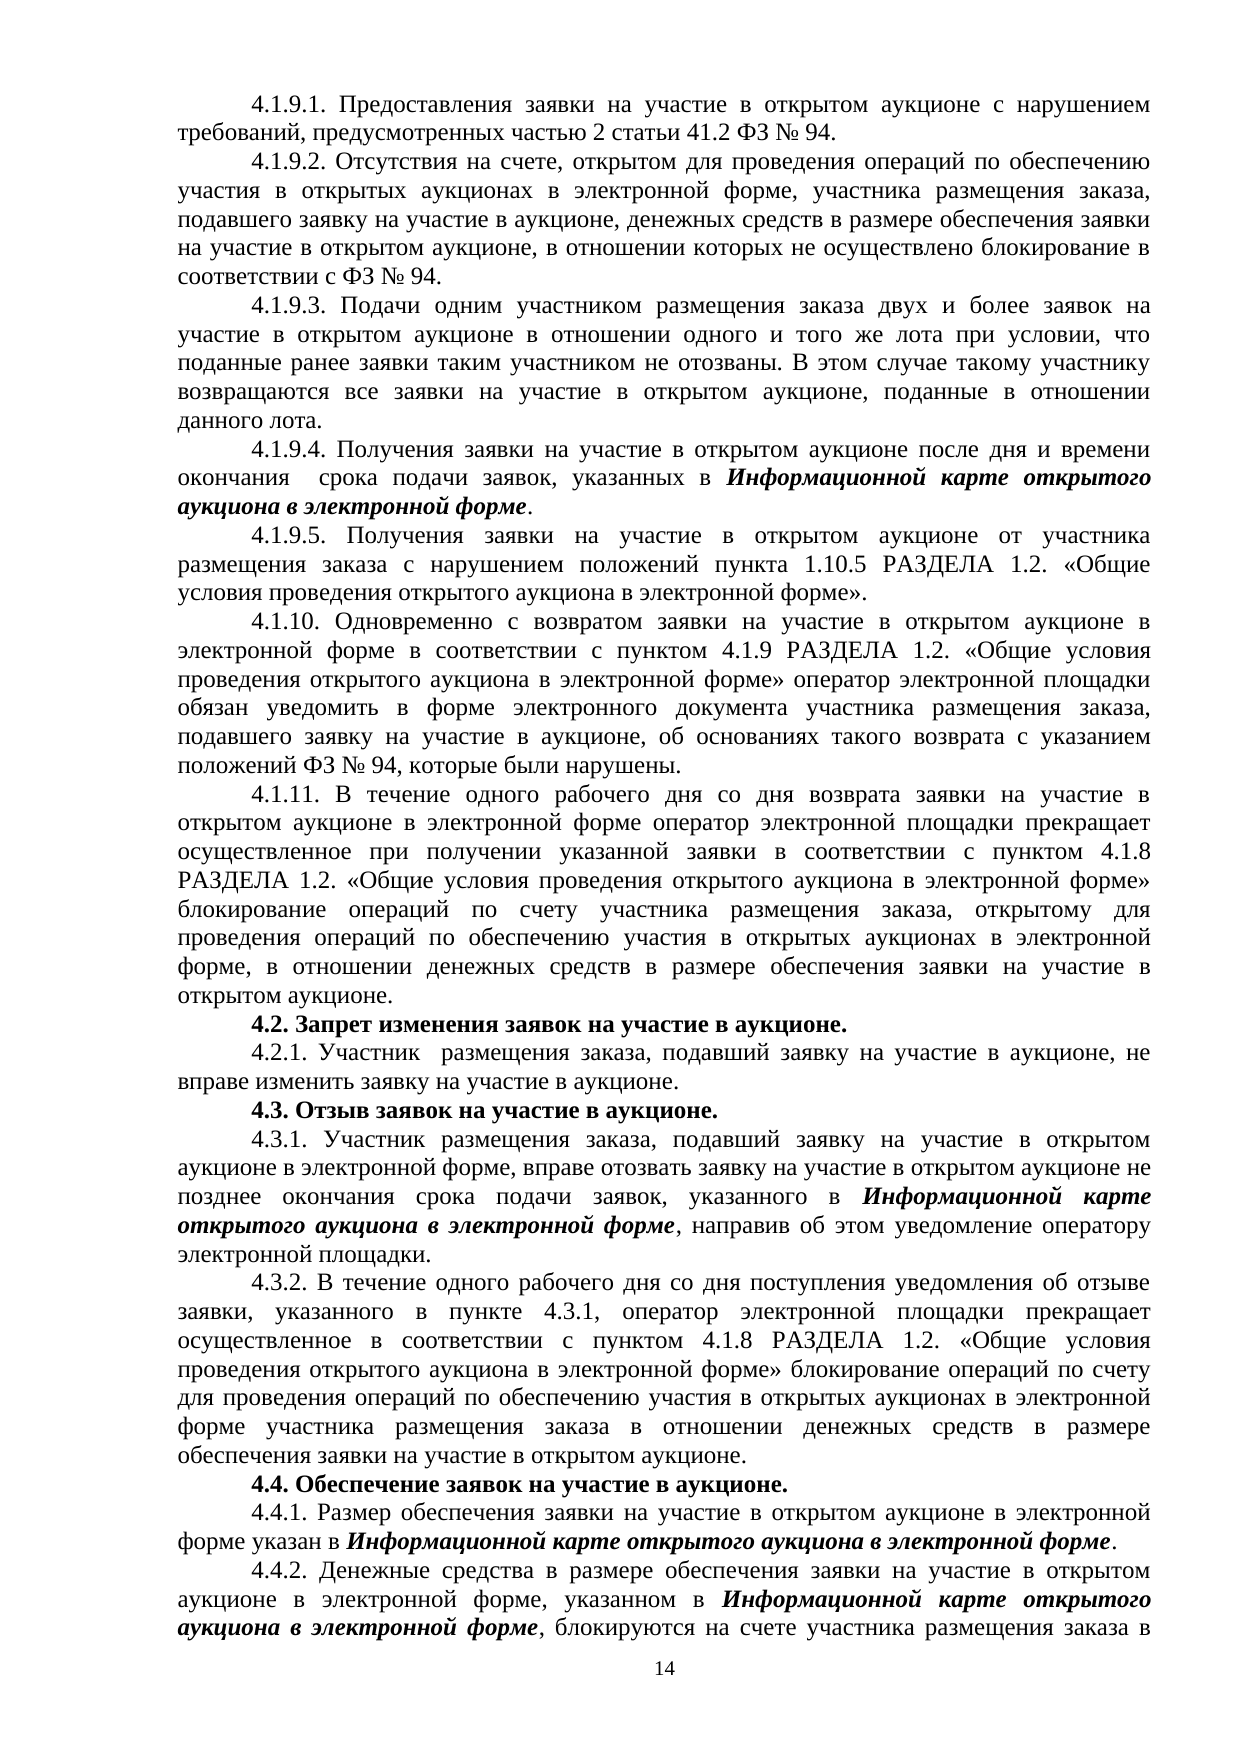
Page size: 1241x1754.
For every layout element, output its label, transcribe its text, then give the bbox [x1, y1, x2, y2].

text 4.3.2. В течение одного рабочего дня со дня поступления уведомления об отзыве заявки, указанного в пункте 4.3.1, оператор электронной площадки прекращает осуществленное в соответствии с пунктом 4.1.8 РАЗДЕЛА 1.2. «Общие условия проведения открытого аукциона в электронной форме» блокирование операций по счету для проведения операций по обеспечению участия в открытых аукционах в электронной форме участника размещения заказа в отношении денежных средств в размере обеспечения заявки на участие в открытом аукционе. [177, 1267, 1152, 1469]
text 4.4.1. Размер обеспечения заявки на участие в открытом аукционе в электронной форме указан в Информационной карте открытого аукциона в электронной форме. [177, 1497, 1152, 1555]
text 4.1.9.4. Получения заявки на участие в открытом аукционе после дня и времени окончания срока подачи заявок, указанных в Информационной карте открытого аукциона в электронной форме. [177, 434, 1152, 520]
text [177, 1555, 1152, 1641]
text 4.1.9.5. Получения заявки на участие в открытом аукционе от участника размещения заказа с нарушением положений пункта 1.10.5 РАЗДЕЛА 1.2. «Общие условия проведения открытого аукциона в электронной форме». [177, 520, 1152, 606]
text 4.3. Отзыв заявок на участие в аукционе. [177, 1095, 1152, 1124]
text 4.1.9.3. Подачи одним участником размещения заказа двух и более заявок на участие в открытом аукционе в отношении одного и того же лота при условии, что поданные ранее заявки таким участником не отозваны. В этом случае такому участнику возвращаются все заявки на участие в открытом аукционе, поданные в отношении данного лота. [177, 290, 1152, 434]
text 4.1.11. В течение одного рабочего дня со дня возврата заявки на участие в открытом аукционе в электронной форме оператор электронной площадки прекращает осуществленное при получении указанной заявки в соответствии с пунктом 4.1.8 РАЗДЕЛА 1.2. «Общие условия проведения открытого аукциона в электронной форме» блокирование операций по счету участника размещения заказа, открытому для проведения операций по обеспечению участия в открытых аукционах в электронной форме, в отношении денежных средств в размере обеспечения заявки на участие в открытом аукционе. [177, 779, 1152, 1009]
text 4.1.10. Одновременно с возвратом заявки на участие в открытом аукционе в электронной форме в соответствии с пунктом 4.1.9 РАЗДЕЛА 1.2. «Общие условия проведения открытого аукциона в электронной форме» оператор электронной площадки обязан уведомить в форме электронного документа участника размещения заказа, подавшего заявку на участие в аукционе, об основаниях такого возврата с указанием положений ФЗ № 94, которые были нарушены. [177, 606, 1152, 779]
text 4.3.1. Участник размещения заказа, подавший заявку на участие в открытом аукционе в электронной форме, вправе отозвать заявку на участие в открытом аукционе не позднее окончания срока подачи заявок, указанного в Информационной карте открытого аукциона в электронной форме, направив об этом уведомление оператору электронной площадки. [177, 1124, 1152, 1267]
text 4.2. Запрет изменения заявок на участие в аукционе. [177, 1009, 1152, 1037]
text 4.1.9.2. Отсутствия на счете, открытом для проведения операций по обеспечению участия в открытых аукционах в электронной форме, участника размещения заказа, подавшего заявку на участие в аукционе, денежных средств в размере обеспечения заявки на участие в открытом аукционе, в отношении которых не осуществлено блокирование в соответствии с ФЗ № 94. [177, 146, 1152, 290]
text 4.1.9.1. Предоставления заявки на участие в открытом аукционе с нарушением требований, предусмотренных частью 2 статьи 41.2 ФЗ № 94. [177, 89, 1152, 146]
text 4.2.1. Участник размещения заказа, подавший заявку на участие в аукционе, не вправе изменить заявку на участие в аукционе. [177, 1037, 1152, 1095]
text 4.4. Обеспечение заявок на участие в аукционе. [177, 1469, 1152, 1497]
